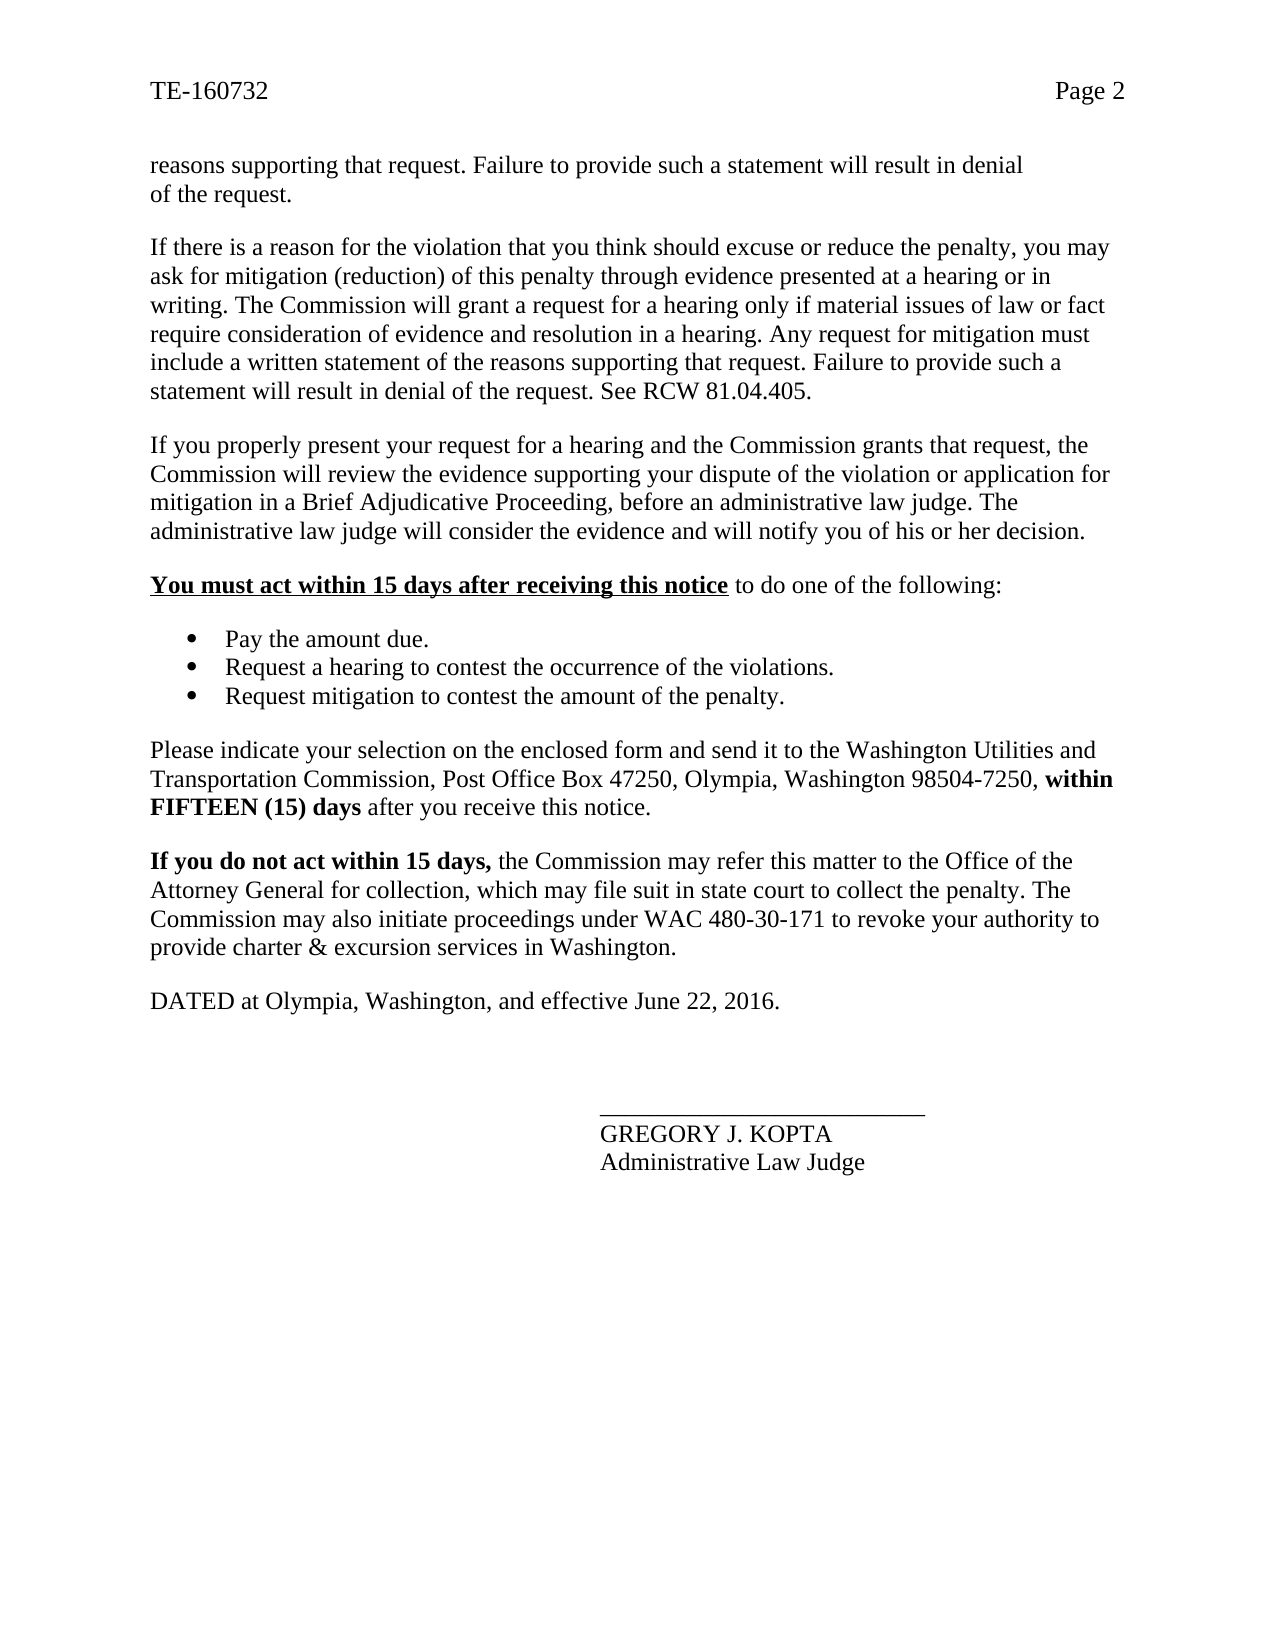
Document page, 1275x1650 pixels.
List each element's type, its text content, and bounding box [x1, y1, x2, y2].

list Request a hearing to contest the occurrence of the violations. [187, 652, 1125, 681]
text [150, 150, 1050, 207]
text If there is a reason for the violation that you think should excuse or reduce the penalty, you may ask for mitigation (reduction) of this penalty through evidence presented at a hearing or in writing. The Commission will grant a request for a hearing only if material issues of law or fact require consideration of evidence and resolution in a hearing. Any request for mitigation must include a written statement of the reasons supporting that request. Failure to provide such a statement will result in denial of the request. See RCW 81.04.405. [150, 232, 1125, 405]
text Please indicate your selection on the enclosed form and send it to the Washington Utilities and Transportation Commission, Post Office Box 47250, Olympia, Washington 98504-7250, within FIFTEEN (15) days after you receive this notice. [150, 735, 1125, 821]
text You must act within 15 days after receiving this notice to do one of the following: [150, 570, 1125, 599]
text __________________________ GREGORY J. KOPTA Administrative Law Judge [600, 1090, 1125, 1176]
list Pay the amount due. [187, 624, 1125, 652]
list Request mitigation to contest the amount of the penalty. [187, 681, 1125, 710]
text DATED at Olympia, Washington, and effective June 22, 2016. [150, 986, 1125, 1015]
text If you do not act within 15 days, the Commission may refer this matter to the Office of the Attorney General for collection, which may file suit in state court to collect the penalty. The Commission may also initiate proceedings under WAC 480-30-171 to revoke your authority to provide charter & excursion services in Washington. [150, 846, 1125, 961]
text If you properly present your request for a hearing and the Commission grants that request, the Commission will review the evidence supporting your dispute of the violation or application for mitigation in a Brief Adjudicative Proceeding, before an administrative law judge. The administrative law judge will consider the evidence and will notify you of his or her decision. [150, 430, 1125, 545]
